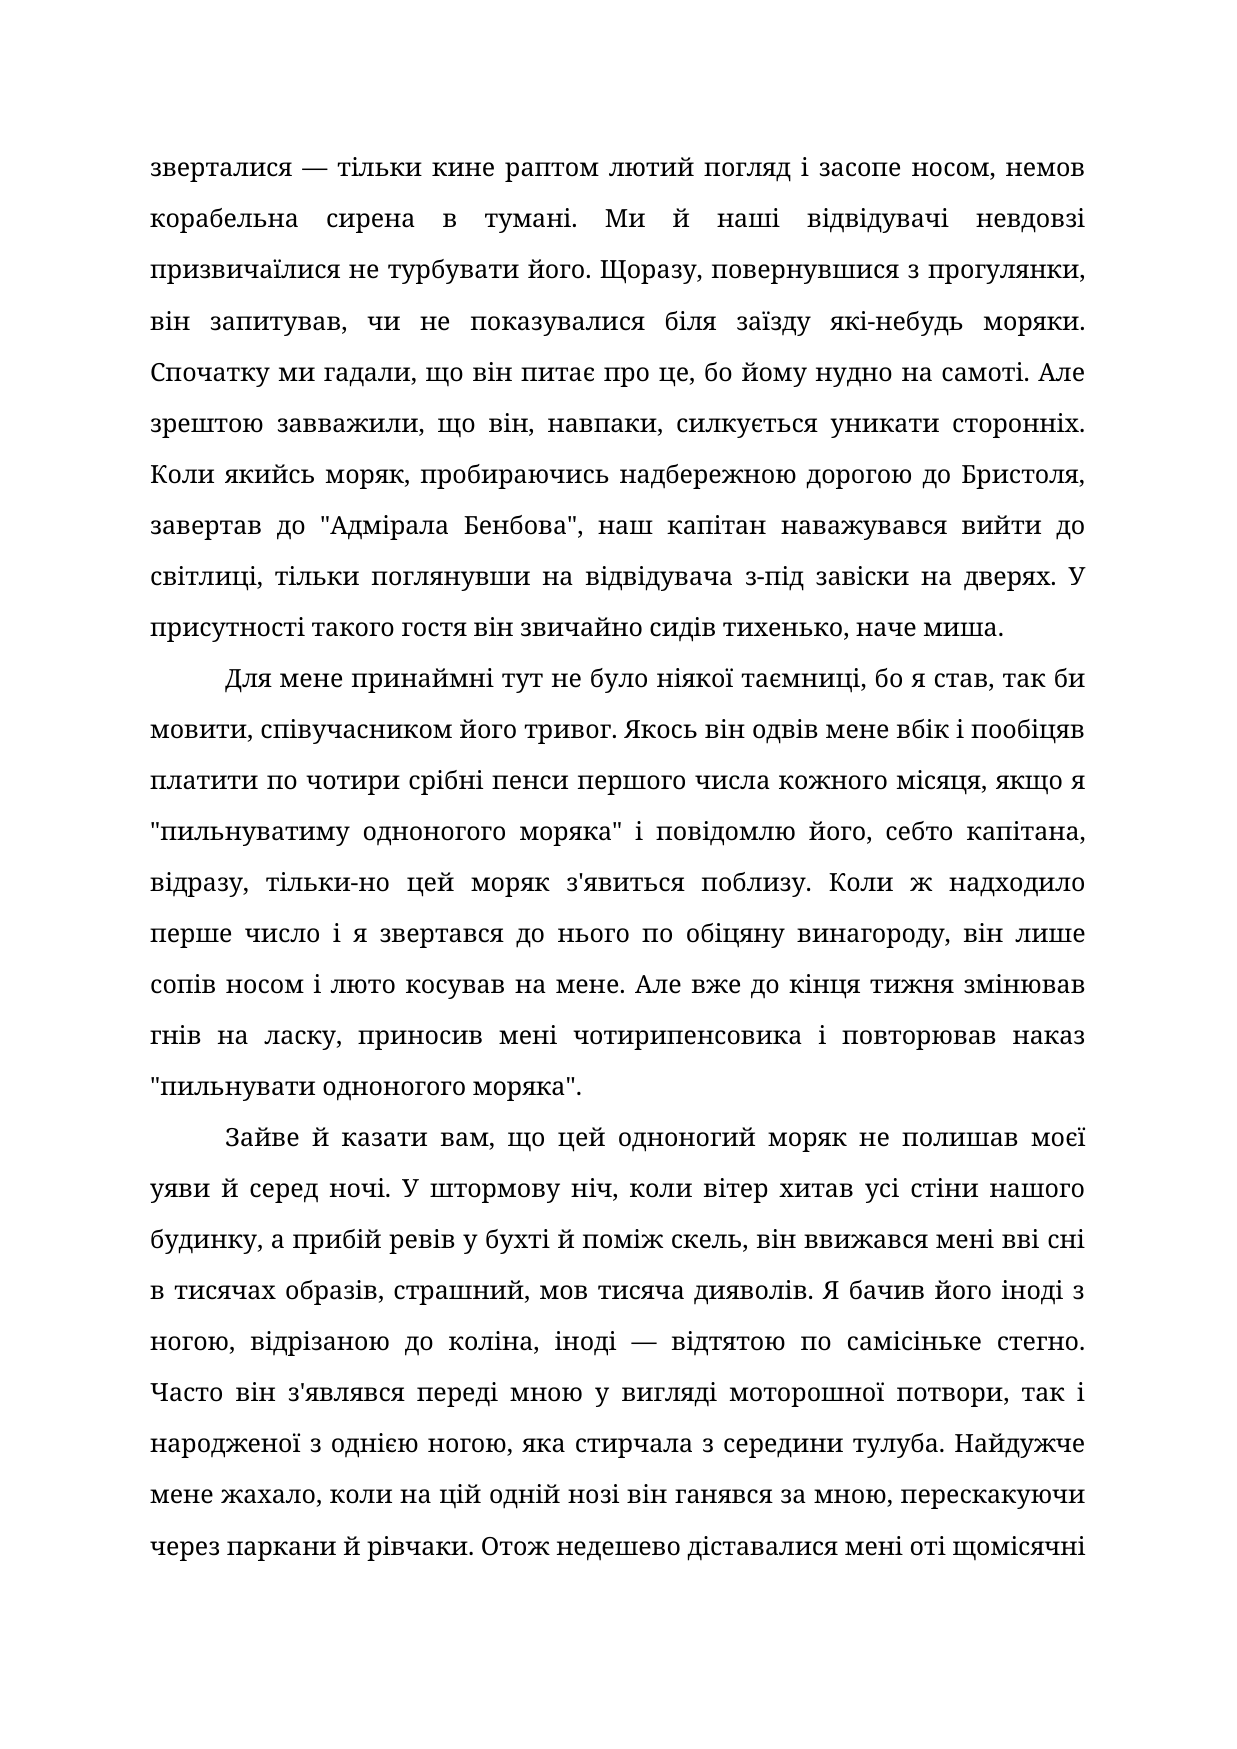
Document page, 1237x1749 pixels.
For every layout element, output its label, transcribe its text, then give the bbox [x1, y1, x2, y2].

text Для мене принаймні тут не було ніякої таємниці, бо я став, так би мовити, співучасником його тривог. Якось він одвів мене вбік і пообіцяв платити по чотири срібні пенси першого числа кожного місяця, якщо я "пильнуватиму одноногого моряка" і повідомлю його, себто капітана, відразу, тільки-но цей моряк з'явиться поблизу. Коли ж надходило перше число і я звертався до нього по обіцяну винагороду, він лише сопів носом і люто косував на мене. Але вже до кінця тижня змінював гнів на ласку, приносив мені чотирипенсовика і повторював наказ "пильнувати одноногого моряка". [150, 660, 1086, 1103]
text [150, 1120, 1086, 1562]
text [150, 150, 1086, 643]
